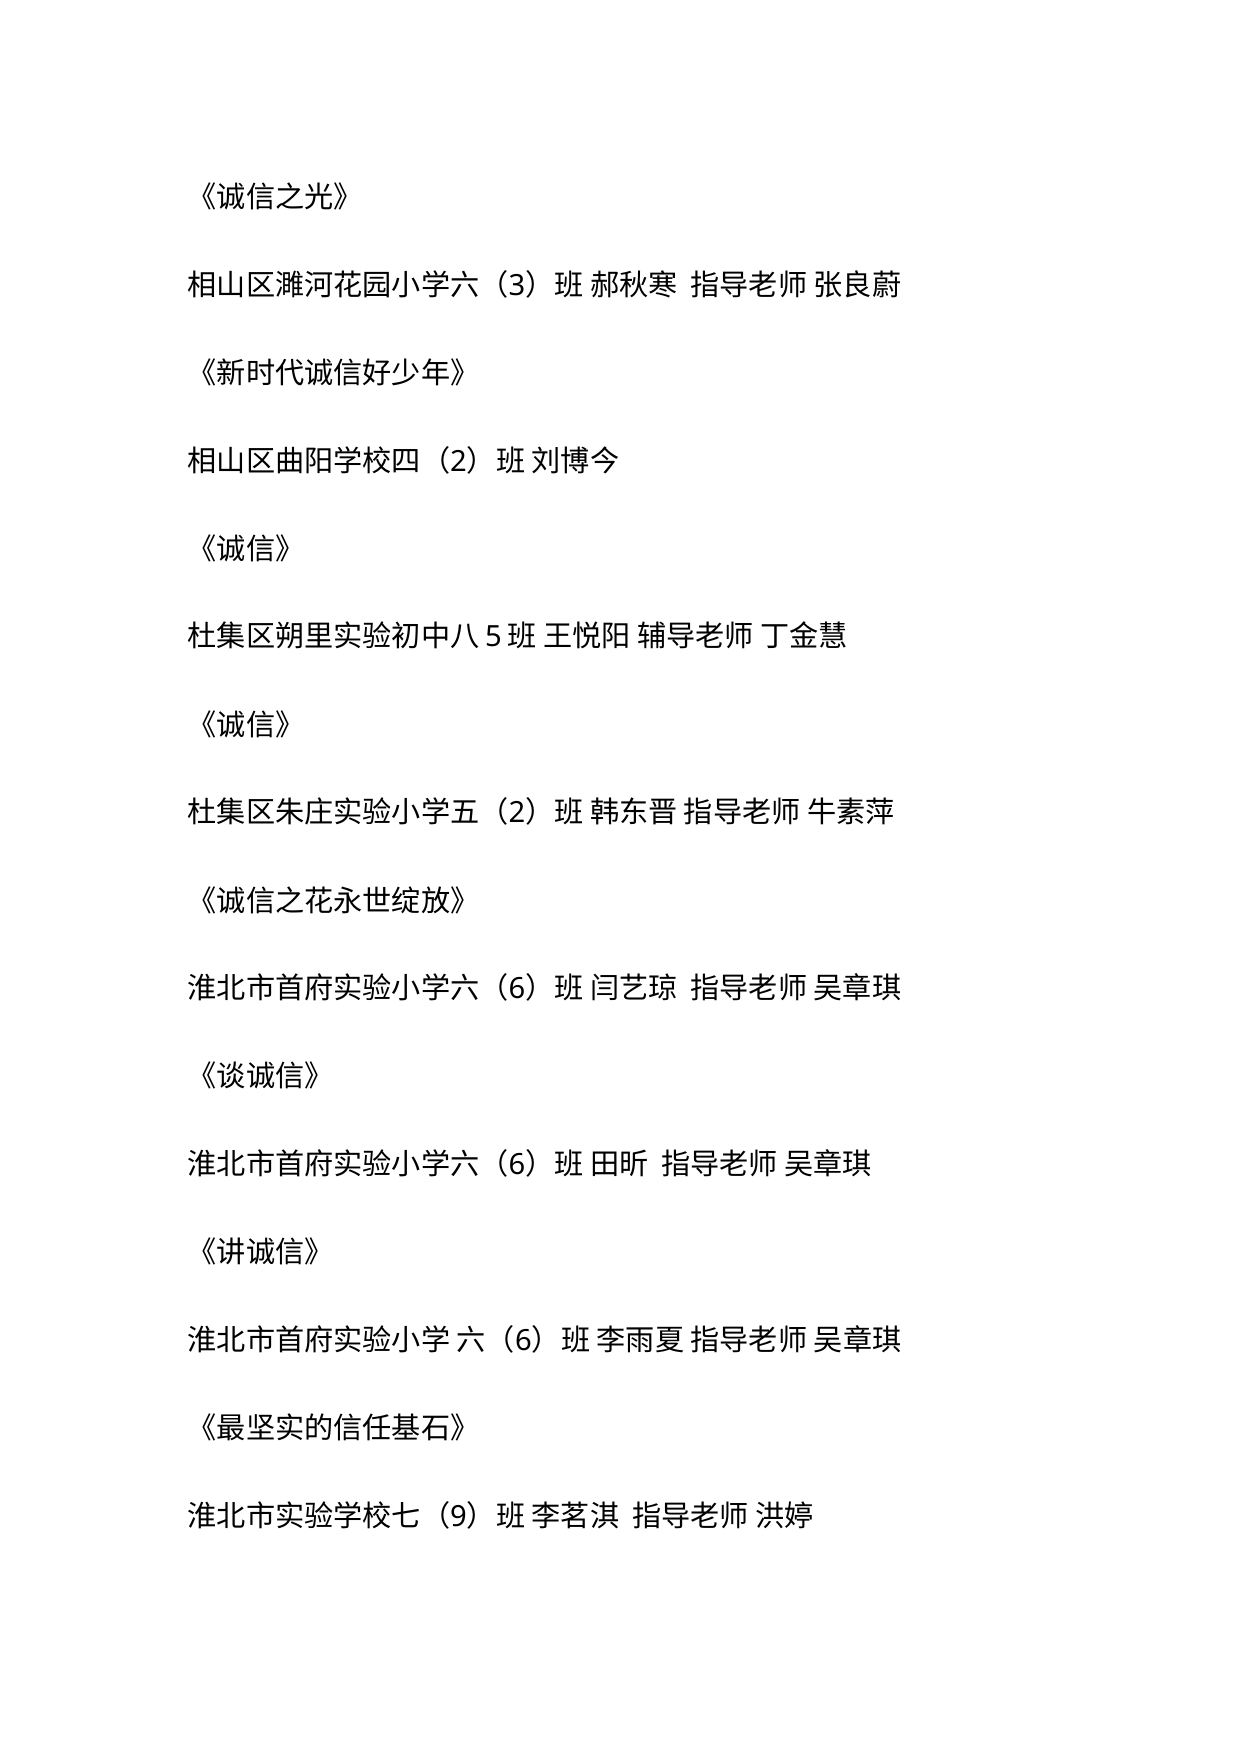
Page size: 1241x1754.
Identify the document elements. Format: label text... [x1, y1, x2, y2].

text 淮北市首府实验小学六（6）班 闫艺琼 指导老师 吴章琪 [187, 954, 1053, 1019]
text 《诚信之花永世绽放》 [187, 866, 1053, 931]
text 淮北市实验学校七（9）班 李茗淇 指导老师 洪婷 [187, 1481, 1053, 1546]
text 《最坚实的信任基石》 [187, 1393, 1053, 1458]
text 淮北市首府实验小学 六（6）班 李雨夏 指导老师 吴章琪 [187, 1306, 1053, 1371]
text 相山区濉河花园小学六（3）班 郝秋寒 指导老师 张良蔚 [187, 250, 1053, 315]
text 杜集区朱庄实验小学五（2）班 韩东晋 指导老师 牛素萍 [187, 778, 1053, 843]
text 《讲诚信》 [187, 1218, 1053, 1283]
text 《诚信之光》 [187, 162, 1053, 227]
text 《新时代诚信好少年》 [187, 338, 1053, 403]
text 《诚信》 [187, 514, 1053, 579]
text 《谈诚信》 [187, 1042, 1053, 1107]
text 杜集区朔里实验初中八5班 王悦阳 辅导老师 丁金慧 [187, 602, 1053, 667]
text 《诚信》 [187, 690, 1053, 755]
text 淮北市首府实验小学六（6）班 田昕 指导老师 吴章琪 [187, 1129, 1053, 1194]
text 相山区曲阳学校四（2）班 刘博今 [187, 426, 1053, 491]
